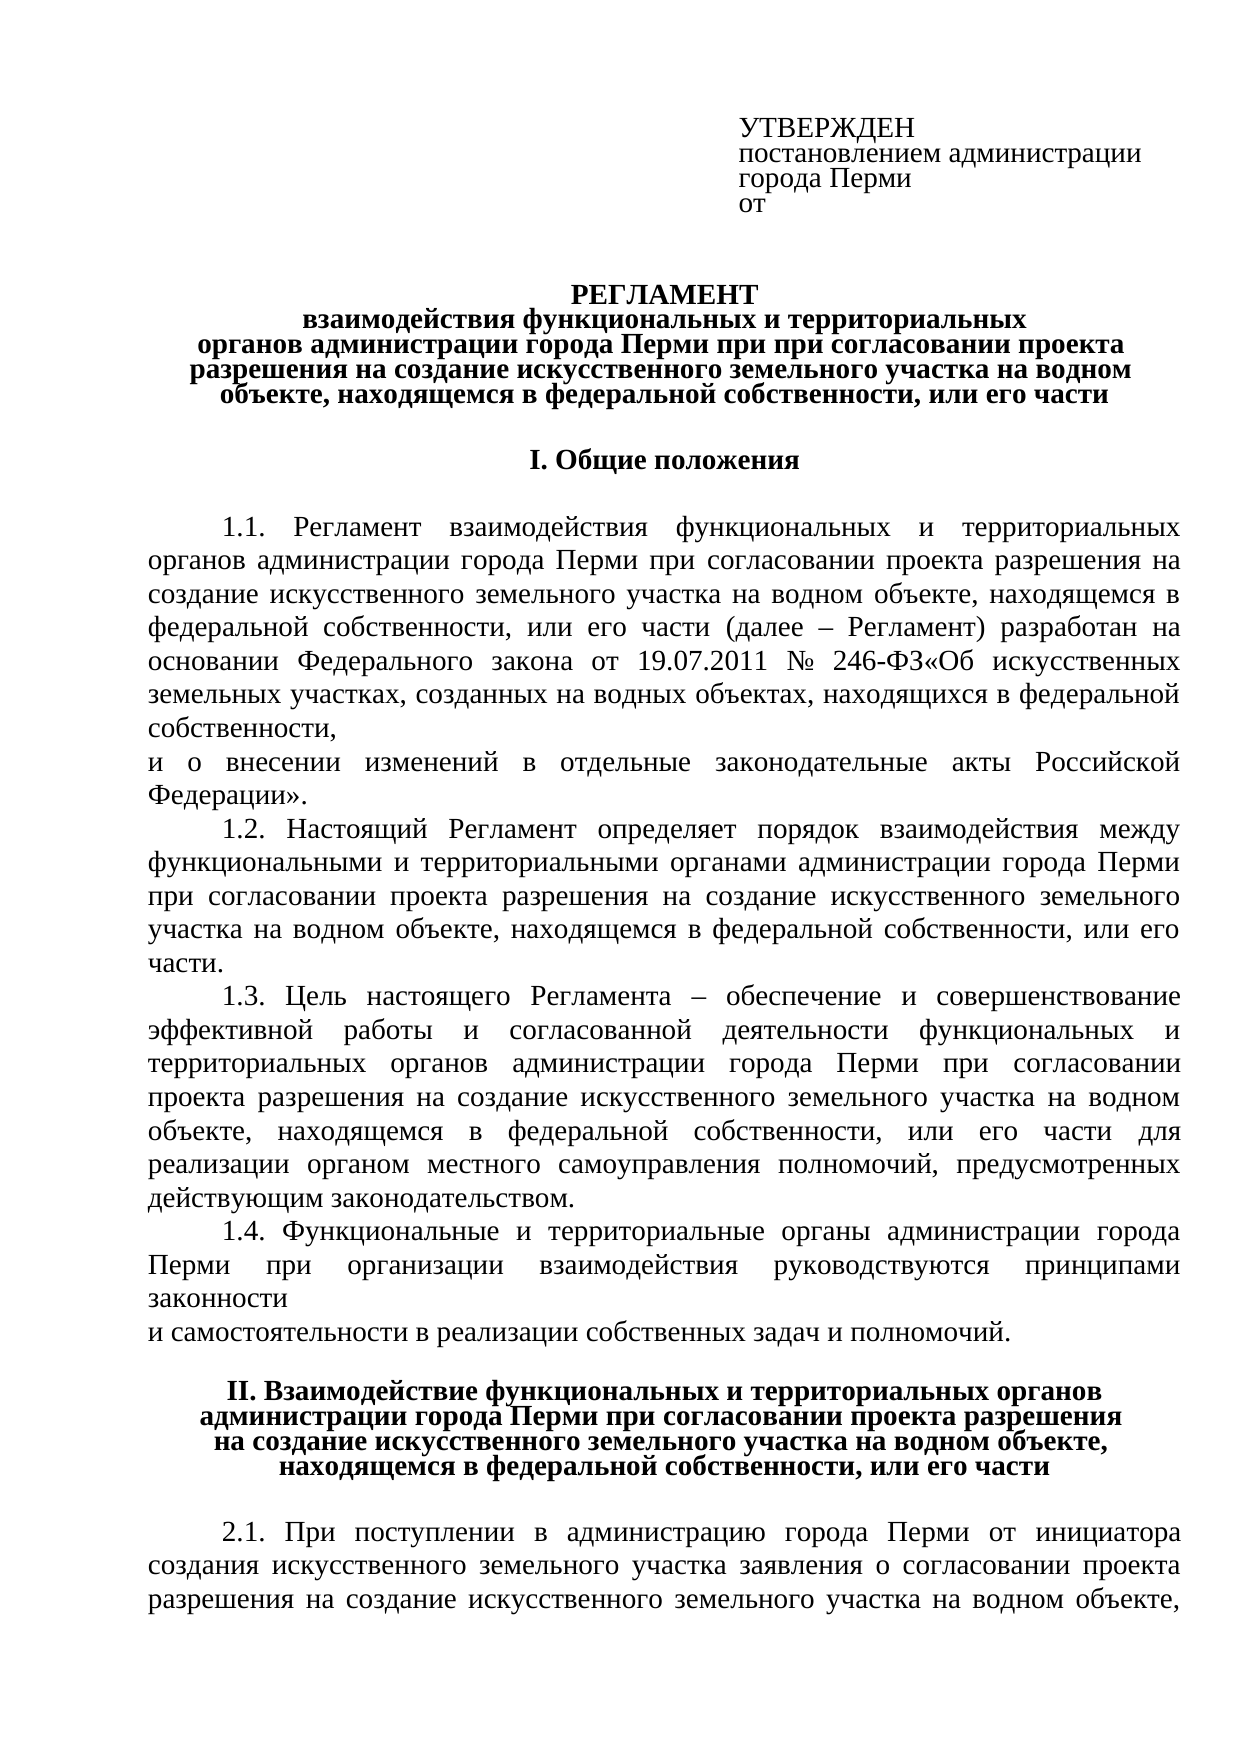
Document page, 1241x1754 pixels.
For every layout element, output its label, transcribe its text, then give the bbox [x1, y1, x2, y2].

text 1.1. Регламент взаимодействия функциональных и территориальных органов администрации города Перми при согласовании проекта разрешения на создание искусственного земельного участка на водном объекте, находящемся в федеральной собственности, или его части (далее – Регламент) разработан на основании Федерального закона от 19.07.2011 № 246-ФЗ«Об искусственных земельных участках, созданных на водных объектах, находящихся в федеральной собственности, и о внесении изменений в отдельные законодательные акты Российской Федерации». [148, 509, 1181, 811]
text администрации города Перми при согласовании проекта разрешения на создание искусственного земельного участка на водном объекте, находящемся в федеральной собственности, или его части [148, 1406, 1181, 1480]
text УТВЕРЖДЕН [873, 118, 1181, 143]
text постановлением администрации [148, 143, 1181, 168]
text взаимодействия функциональных и территориальных [534, 309, 1181, 334]
text 1.2. Настоящий Регламент определяет порядок взаимодействия между функциональными и территориальными органами администрации города Перми при согласовании проекта разрешения на создание искусственного земельного участка на водном объекте, находящемся в федеральной собственности, или его части. [148, 811, 1181, 978]
text города Перми [148, 168, 1181, 192]
text 1.4. Функциональные и территориальные органы администрации города Перми при организации взаимодействия руководствуются принципами законности и самостоятельности в реализации собственных задач и полномочий. [148, 1213, 1181, 1347]
text I. Общие положения [148, 442, 1181, 475]
text II. Взаимодействие функциональных и территориальных органов [148, 1381, 493, 1406]
text органов администрации города Перми при при согласовании проекта разрешения на создание искусственного земельного участка на водном объекте, находящемся в федеральной собственности, или его части [148, 334, 1181, 408]
text взаимодействия функциональных и территориальных [148, 309, 530, 334]
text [148, 1514, 1181, 1614]
text РЕГЛАМЕНТ [148, 284, 1181, 309]
text от [148, 192, 1181, 217]
text 1.3. Цель настоящего Регламента – обеспечение и совершенствование эффективной работы и согласованной деятельности функциональных и территориальных органов администрации города Перми при согласовании проекта разрешения на создание искусственного земельного участка на водном объекте, находящемся в федеральной собственности, или его части для реализации органом местного самоуправления полномочий, предусмотренных действующим законодательством. [148, 978, 1181, 1213]
text УТВЕРЖДЕН [148, 118, 856, 143]
text II. Взаимодействие функциональных и территориальных органов [497, 1381, 1181, 1406]
